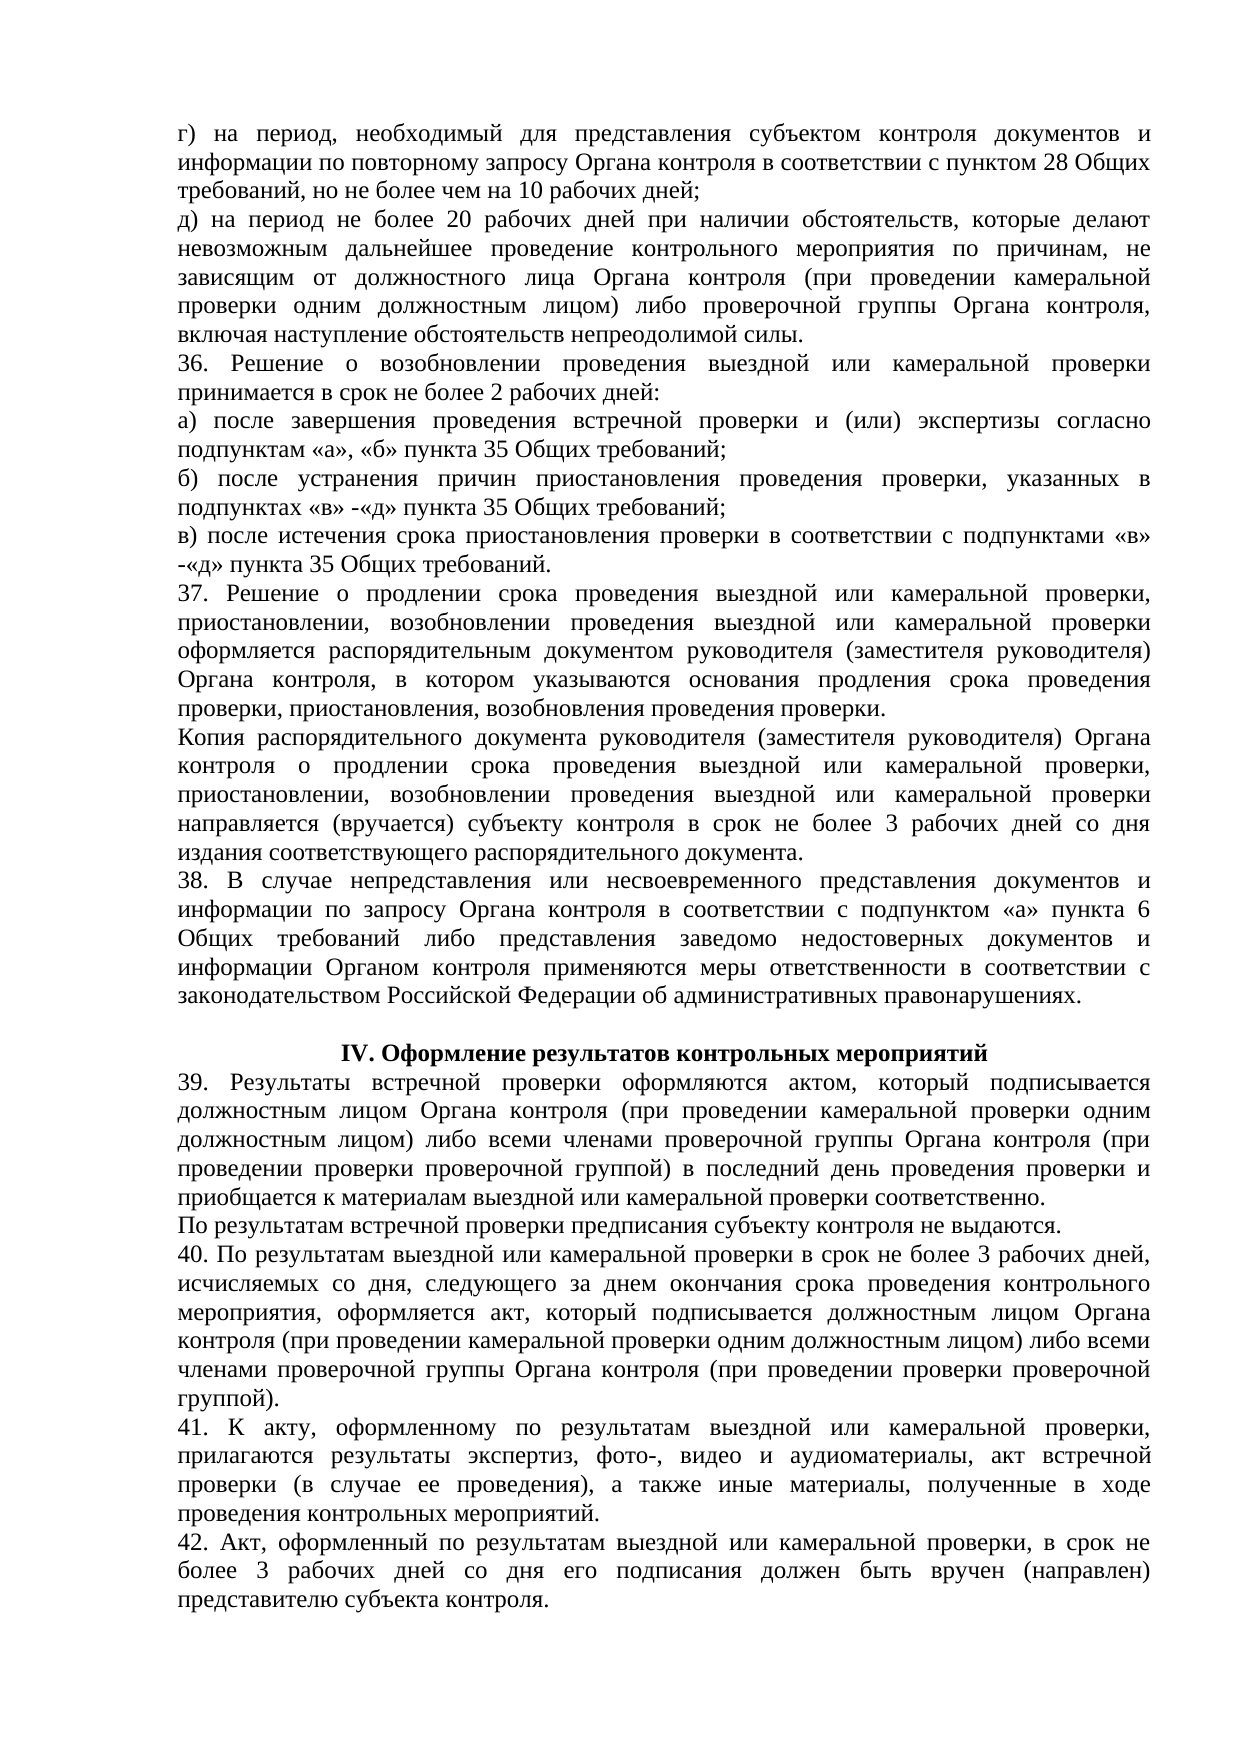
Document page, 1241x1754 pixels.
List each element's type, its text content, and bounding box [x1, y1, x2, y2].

text 38. В случае непредставления или несвоевременного представления документов и информации по запросу Органа контроля в соответствии с подпунктом «а» пункта 6 Общих требований либо представления заведомо недостоверных документов и информации Органом контроля применяются меры ответственности в соответствии с законодательством Российской Федерации об административных правонарушениях. [177, 866, 1152, 1009]
text 36. Решение о возобновлении проведения выездной или камеральной проверки принимается в срок не более 2 рабочих дней: [177, 348, 1152, 406]
text 37. Решение о продлении срока проведения выездной или камеральной проверки, приостановлении, возобновлении проведения выездной или камеральной проверки оформляется распорядительным документом руководителя (заместителя руководителя) Органа контроля, в котором указываются основания продления срока проведения проверки, приостановления, возобновления проведения проверки. [177, 578, 1152, 722]
text По результатам встречной проверки предписания субъекту контроля не выдаются. [177, 1211, 1152, 1239]
text б) после устранения причин приостановления проведения проверки, указанных в подпунктах «в» -«д» пункта 35 Общих требований; [177, 463, 1152, 521]
text 39. Результаты встречной проверки оформляются актом, который подписывается должностным лицом Органа контроля (при проведении камеральной проверки одним должностным лицом) либо всеми членами проверочной группы Органа контроля (при проведении проверки проверочной группой) в последний день проведения проверки и приобщается к материалам выездной или камеральной проверки соответственно. [177, 1067, 1152, 1211]
text д) на период не более 20 рабочих дней при наличии обстоятельств, которые делают невозможным дальнейшее проведение контрольного мероприятия по причинам, не зависящим от должностного лица Органа контроля (при проведении камеральной проверки одним должностным лицом) либо проверочной группы Органа контроля, включая наступление обстоятельств непреодолимой силы. [177, 204, 1152, 348]
text Копия распорядительного документа руководителя (заместителя руководителя) Органа контроля о продлении срока проведения выездной или камеральной проверки, приостановлении, возобновлении проведения выездной или камеральной проверки направляется (вручается) субъекту контроля в срок не более 3 рабочих дней со дня издания соответствующего распорядительного документа. [177, 722, 1152, 866]
text 41. К акту, оформленному по результатам выездной или камеральной проверки, прилагаются результаты экспертиз, фото-, видео и аудиоматериалы, акт встречной проверки (в случае ее проведения), а также иные материалы, полученные в ходе проведения контрольных мероприятий. [177, 1412, 1152, 1527]
text а) после завершения проведения встречной проверки и (или) экспертизы согласно подпунктам «а», «б» пункта 35 Общих требований; [177, 406, 1152, 463]
text IV. Оформление результатов контрольных мероприятий [177, 1038, 1152, 1067]
text в) после истечения срока приостановления проверки в соответствии с подпунктами «в» -«д» пункта 35 Общих требований. [177, 521, 1152, 578]
text г) на период, необходимый для представления субъектом контроля документов и информации по повторному запросу Органа контроля в соответствии с пунктом 28 Общих требований, но не более чем на 10 рабочих дней; [177, 118, 1152, 204]
text 40. По результатам выездной или камеральной проверки в срок не более 3 рабочих дней, исчисляемых со дня, следующего за днем окончания срока проведения контрольного мероприятия, оформляется акт, который подписывается должностным лицом Органа контроля (при проведении камеральной проверки одним должностным лицом) либо всеми членами проверочной группы Органа контроля (при проведении проверки проверочной группой). [177, 1239, 1152, 1412]
text 42. Акт, оформленный по результатам выездной или камеральной проверки, в срок не более 3 рабочих дней со дня его подписания должен быть вручен (направлен) представителю субъекта контроля. [177, 1527, 1152, 1613]
